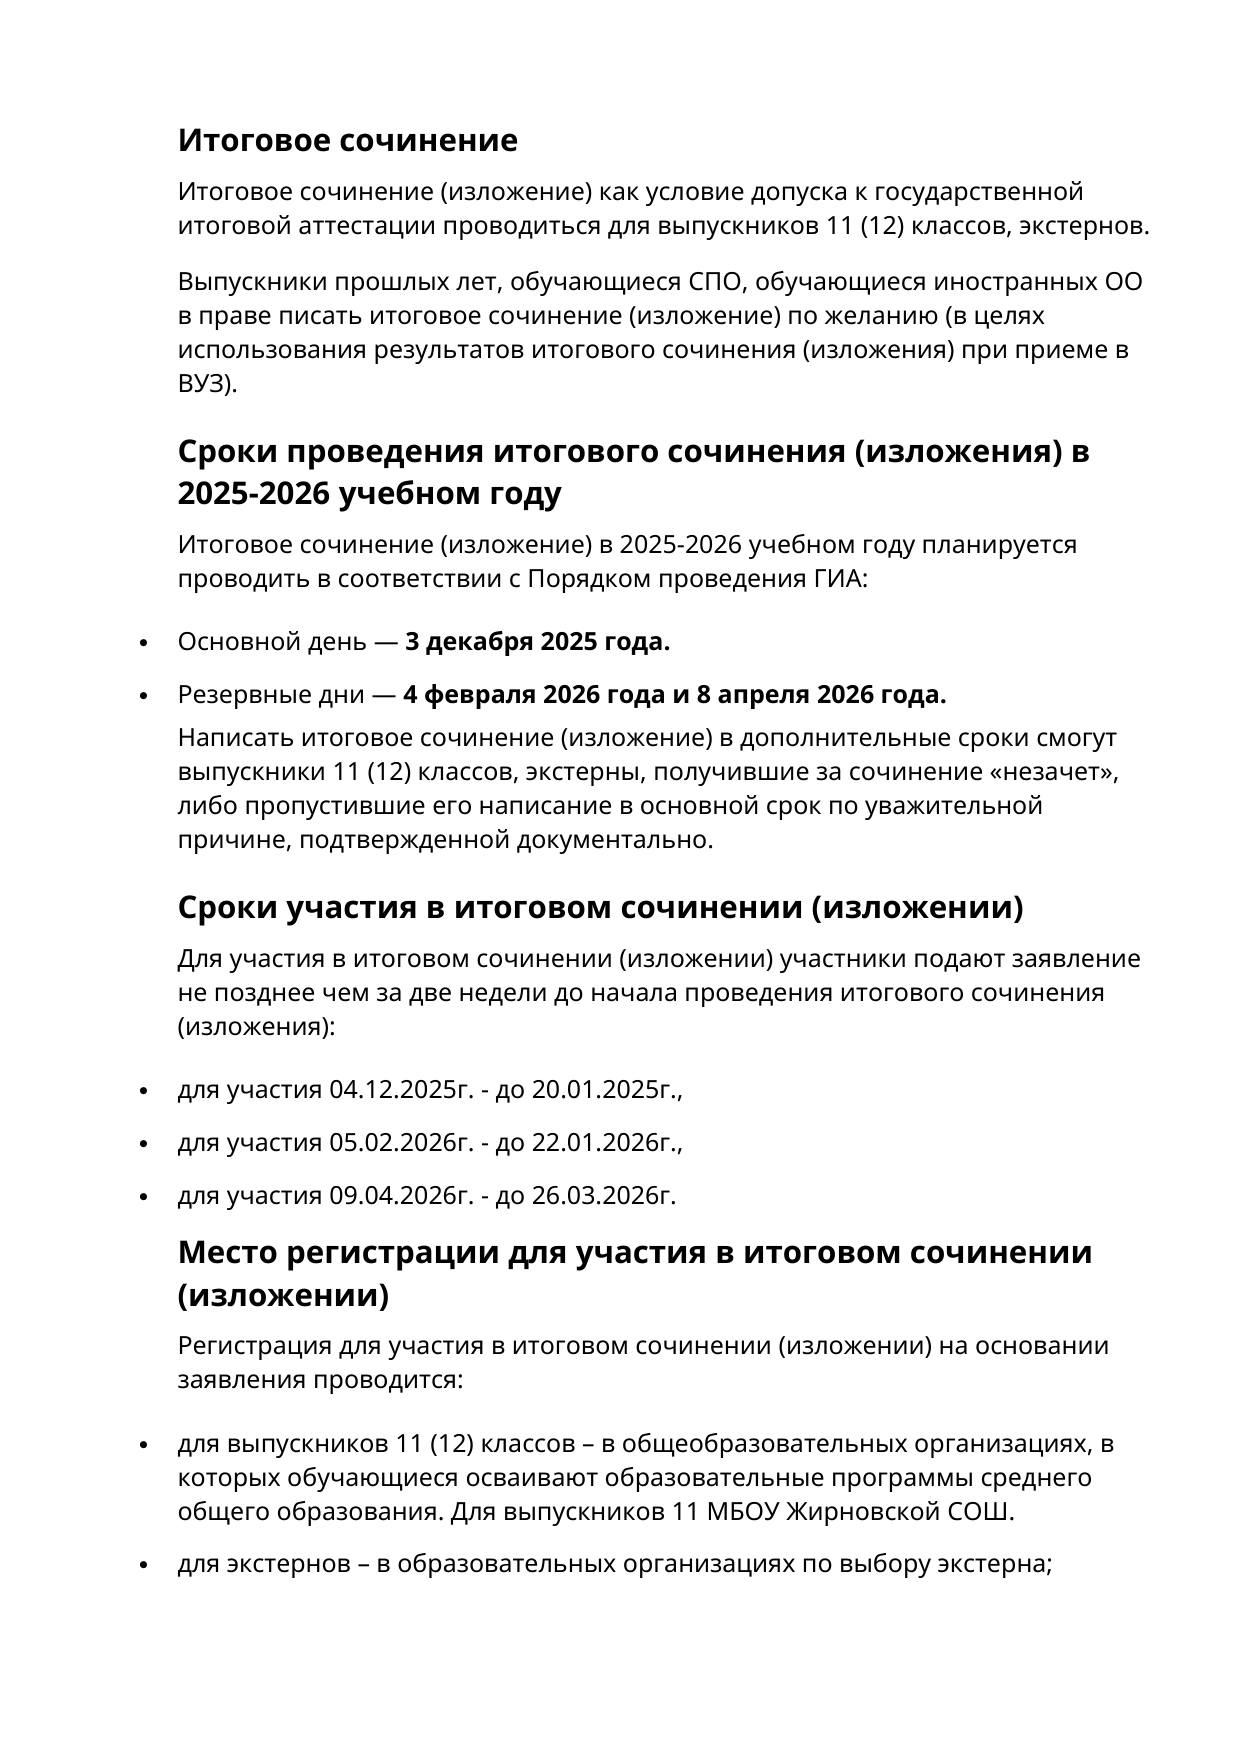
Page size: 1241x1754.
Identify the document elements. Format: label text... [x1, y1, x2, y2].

text Для участия в итоговом сочинении (изложении) участники подают заявление не позднее чем за две недели до начала проведения итогового сочинения (изложения): [177, 940, 1152, 1043]
text Сроки участия в итоговом сочинении (изложении) [177, 885, 1152, 928]
list для выпускников 11 (12) классов – в общеобразовательных организациях, в которых обучающиеся осваивают образовательные программы среднего общего образования. Для выпускников 11 МБОУ Жирновской СОШ. [140, 1425, 1152, 1527]
text Итоговое сочинение (изложение) как условие допуска к государственной итоговой аттестации проводиться для выпускников 11 (12) классов, экстернов. [177, 173, 1152, 241]
text Написать итоговое сочинение (изложение) в дополнительные сроки смогут выпускники 11 (12) классов, экстерны, получившие за сочинение «незачет», либо пропустившие его написание в основной срок по уважительной причине, подтвержденной документально. [177, 720, 1152, 856]
text Итоговое сочинение (изложение) в 2025-2026 учебном году планируется проводить в соответствии с Порядком проведения ГИА: [177, 526, 1152, 594]
text Место регистрации для участия в итоговом сочинении (изложении) [177, 1230, 1152, 1315]
list для участия 09.04.2026г. - до 26.03.2026г. [140, 1177, 1152, 1211]
list для участия 04.12.2025г. - до 20.01.2025г., [140, 1072, 1152, 1106]
text Выпускники прошлых лет, обучающиеся СПО, обучающиеся иностранных ОО в праве писать итоговое сочинение (изложение) по желанию (в целях использования результатов итогового сочинения (изложения) при приеме в ВУЗ). [177, 263, 1152, 399]
text Итоговое сочинение [177, 118, 1152, 161]
text Сроки проведения итогового сочинения (изложения) в 2025-2026 учебном году [177, 429, 1152, 514]
text Регистрация для участия в итоговом сочинении (изложении) на основании заявления проводится: [177, 1328, 1152, 1396]
list для участия 05.02.2026г. - до 22.01.2026г., [140, 1124, 1152, 1159]
list для экстернов – в образовательных организациях по выбору экстерна; [140, 1546, 1152, 1580]
list Основной день — 3 декабря 2025 года. [140, 624, 1152, 658]
list Резервные дни — 4 февраля 2026 года и 8 апреля 2026 года. [140, 676, 1152, 711]
